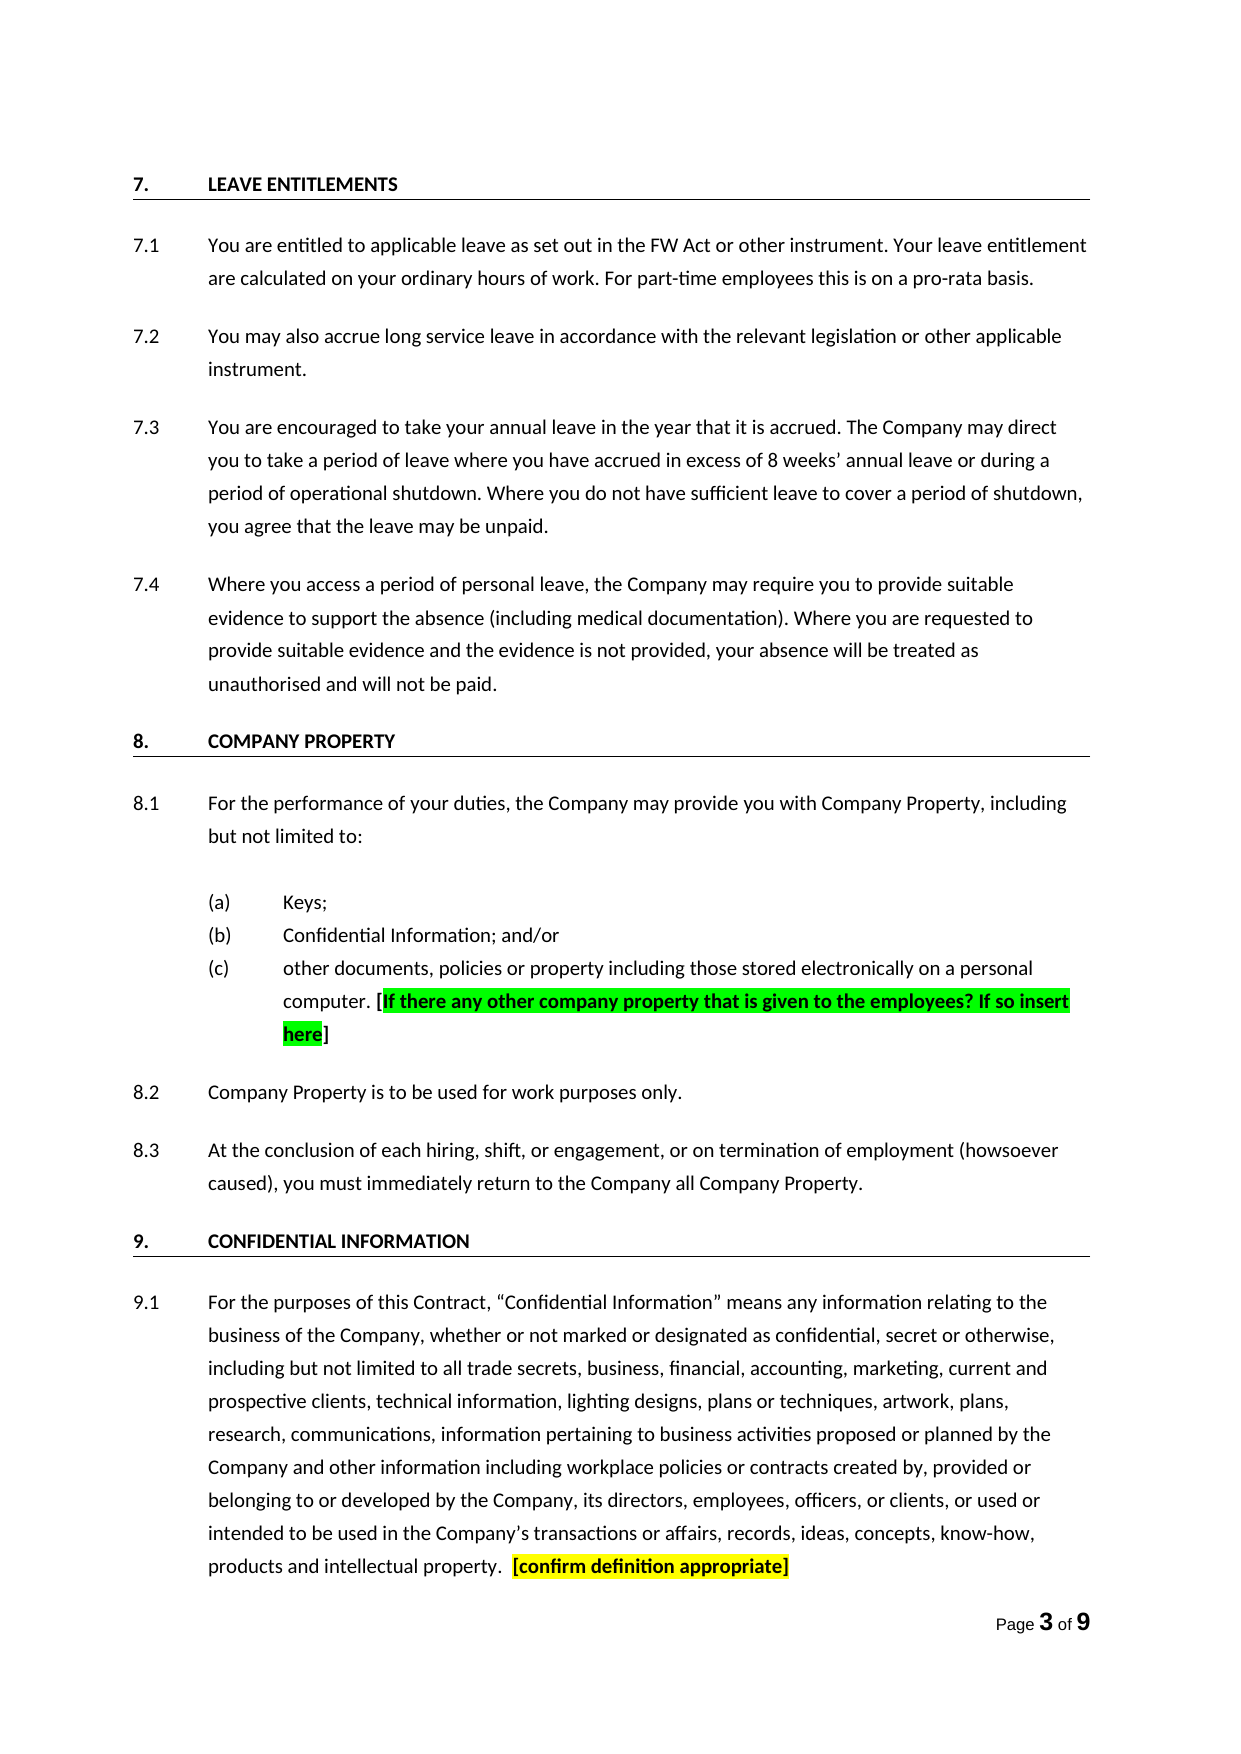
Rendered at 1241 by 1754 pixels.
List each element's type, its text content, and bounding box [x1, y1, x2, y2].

subtitle Confidential Information; and/or [208, 922, 1090, 947]
subtitle other documents, policies or property including those stored electronically on a personal computer. [If there any other company property that is given to the employees? If so insert here] [208, 955, 1090, 1046]
subtitle COMPANY PROPERTY [133, 729, 1090, 756]
subtitle You may also accrue long service leave in accordance with the relevant legislation or other applicable instrument. [133, 323, 1090, 382]
subtitle At the conclusion of each hiring, shift, or engagement, or on termination of employment (howsoever caused), you must immediately return to the Company all Company Property. [133, 1137, 1090, 1196]
subtitle You are encouraged to take your annual leave in the year that it is accrued. The Company may direct you to take a period of leave where you have accrued in excess of 8 weeks’ annual leave or during a period of operational shutdown. Where you do not have sufficient leave to cover a period of shutdown, you agree that the leave may be unpaid. [133, 414, 1090, 539]
subtitle LEAVE ENTITLEMENTS [133, 171, 1090, 199]
subtitle You are entitled to applicable leave as set out in the FW Act or other instrument. Your leave entitlement are calculated on your ordinary hours of work. For part-time employees this is on a pro-rata basis. [133, 232, 1090, 291]
subtitle For the performance of your duties, the Company may provide you with Company Property, including but not limited to: [133, 790, 1090, 848]
subtitle Where you access a period of personal leave, the Company may require you to provide suitable evidence to support the absence (including medical documentation). Where you are requested to provide suitable evidence and the evidence is not provided, your absence will be treated as unauthorised and will not be paid. [133, 572, 1090, 696]
subtitle Keys; [208, 889, 1090, 914]
subtitle Company Property is to be used for work purposes only. [133, 1079, 1090, 1104]
subtitle CONFIDENTIAL INFORMATION [133, 1228, 1090, 1256]
subtitle For the purposes of this Contract, “Confidential Information” means any information relating to the business of the Company, whether or not marked or designated as confidential, secret or otherwise, including but not limited to all trade secrets, business, financial, accounting, marketing, current and prospective clients, technical information, lighting designs, plans or techniques, artwork, plans, research, communications, information pertaining to business activities proposed or planned by the Company and other information including workplace policies or contracts created by, provided or belonging to or developed by the Company, its directors, employees, officers, or clients, or used or intended to be used in the Company’s transactions or affairs, records, ideas, concepts, know-how, products and intellectual property. [confirm definition appropriate] [133, 1289, 1090, 1579]
